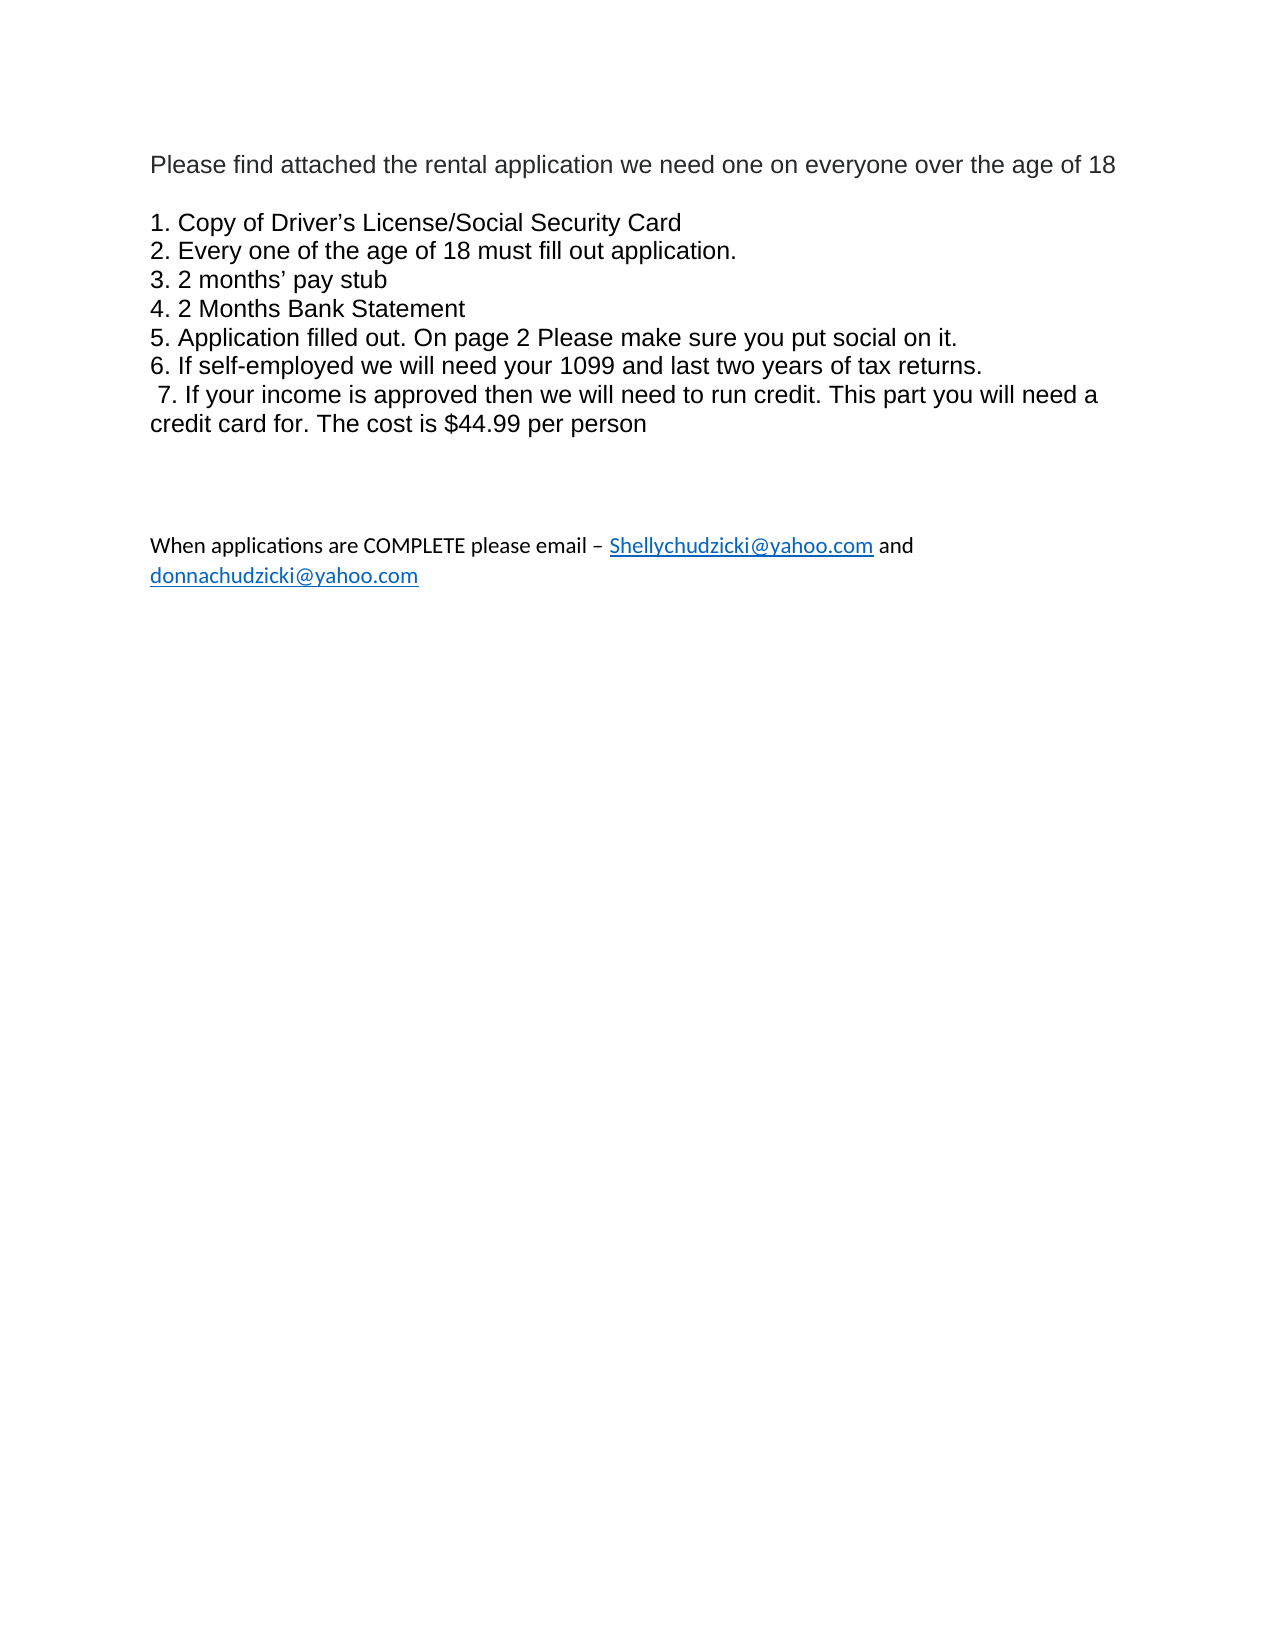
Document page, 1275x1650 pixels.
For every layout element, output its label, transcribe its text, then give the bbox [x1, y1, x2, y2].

text 6. If self-employed we will need your 1099 and last two years of tax returns. [150, 351, 1125, 380]
text Please find attached the rental application we need one on everyone over the age of 18 [150, 150, 1125, 179]
text 5. Application filled out. On page 2 Please make sure you put social on it. [150, 322, 1125, 351]
text 7. If your income is approved then we will need to run credit. This part you will need a credit card for. The cost is $44.99 per person [150, 380, 1125, 437]
text 4. 2 Months Bank Statement [150, 294, 1125, 322]
text 3. 2 months’ pay stub [150, 265, 1125, 294]
text When applications are COMPLETE please email – Shellychudzicki@yahoo.com and donnachudzicki@yahoo.com [150, 531, 1125, 589]
text 2. Every one of the age of 18 must fill out application. [150, 236, 1125, 265]
text 1. Copy of Driver’s License/Social Security Card [150, 207, 1125, 236]
